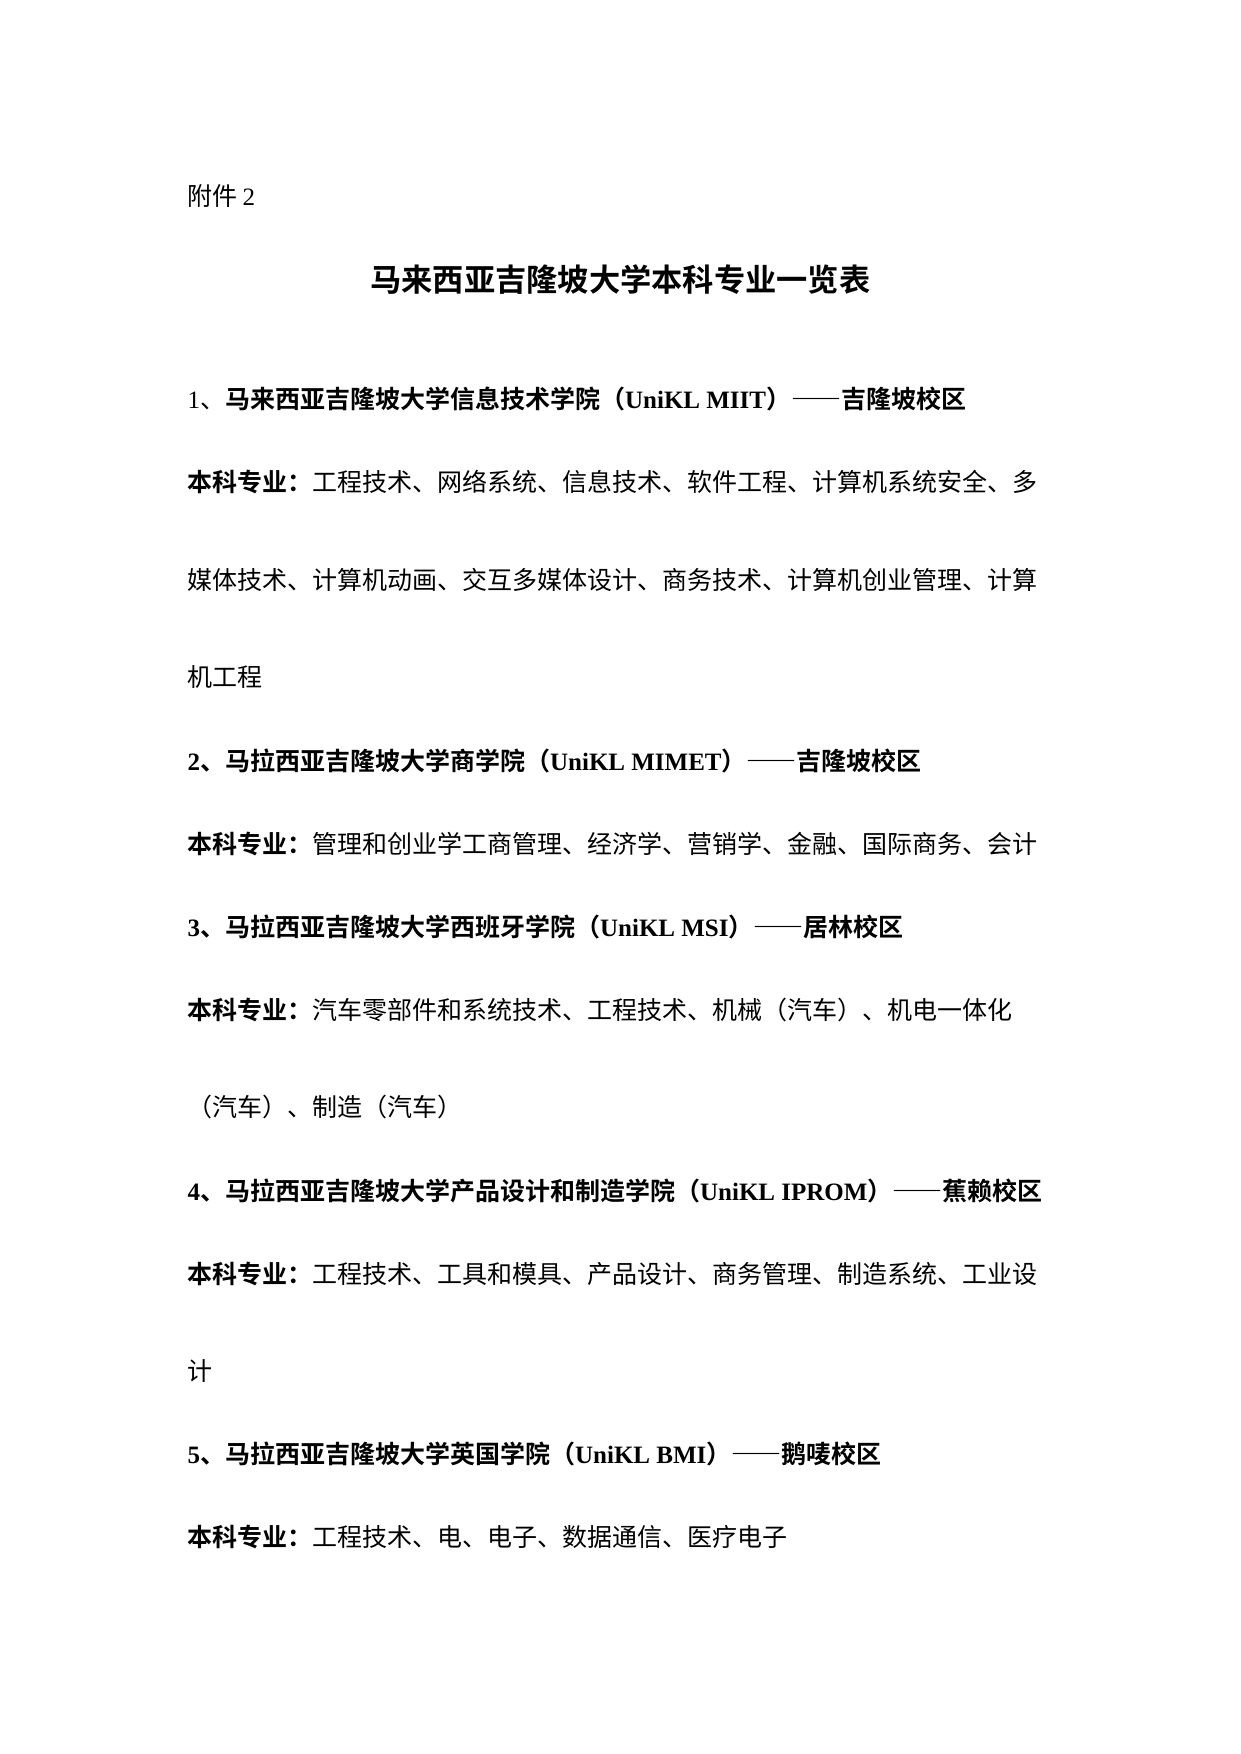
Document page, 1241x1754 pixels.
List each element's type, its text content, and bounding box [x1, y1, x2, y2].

text 附件2 [187, 162, 1053, 227]
text 本科专业：管理和创业学工商管理、经济学、营销学、金融、国际商务、会计 [187, 810, 1053, 875]
text 1、马来西亚吉隆坡大学信息技术学院（UniKL MIIT）——吉隆坡校区 [187, 365, 1053, 430]
text 本科专业：工程技术、工具和模具、产品设计、商务管理、制造系统、工业设计 [187, 1240, 1053, 1402]
text 3、马拉西亚吉隆坡大学西班牙学院（UniKL MSI）——居林校区 [187, 893, 1053, 958]
text 马来西亚吉隆坡大学本科专业一览表 [187, 245, 1053, 310]
text 2、马拉西亚吉隆坡大学商学院（UniKL MIMET）——吉隆坡校区 [187, 727, 1053, 792]
text 5、马拉西亚吉隆坡大学英国学院（UniKL BMI）——鹅唛校区 [187, 1420, 1053, 1485]
text 本科专业：汽车零部件和系统技术、工程技术、机械（汽车）、机电一体化（汽车）、制造（汽车） [187, 976, 1053, 1138]
text 本科专业：工程技术、网络系统、信息技术、软件工程、计算机系统安全、多媒体技术、计算机动画、交互多媒体设计、商务技术、计算机创业管理、计算机工程 [187, 448, 1053, 708]
text 本科专业：工程技术、电、电子、数据通信、医疗电子 [187, 1503, 1053, 1568]
text 4、马拉西亚吉隆坡大学产品设计和制造学院（UniKL IPROM）——蕉赖校区 [187, 1157, 1053, 1222]
